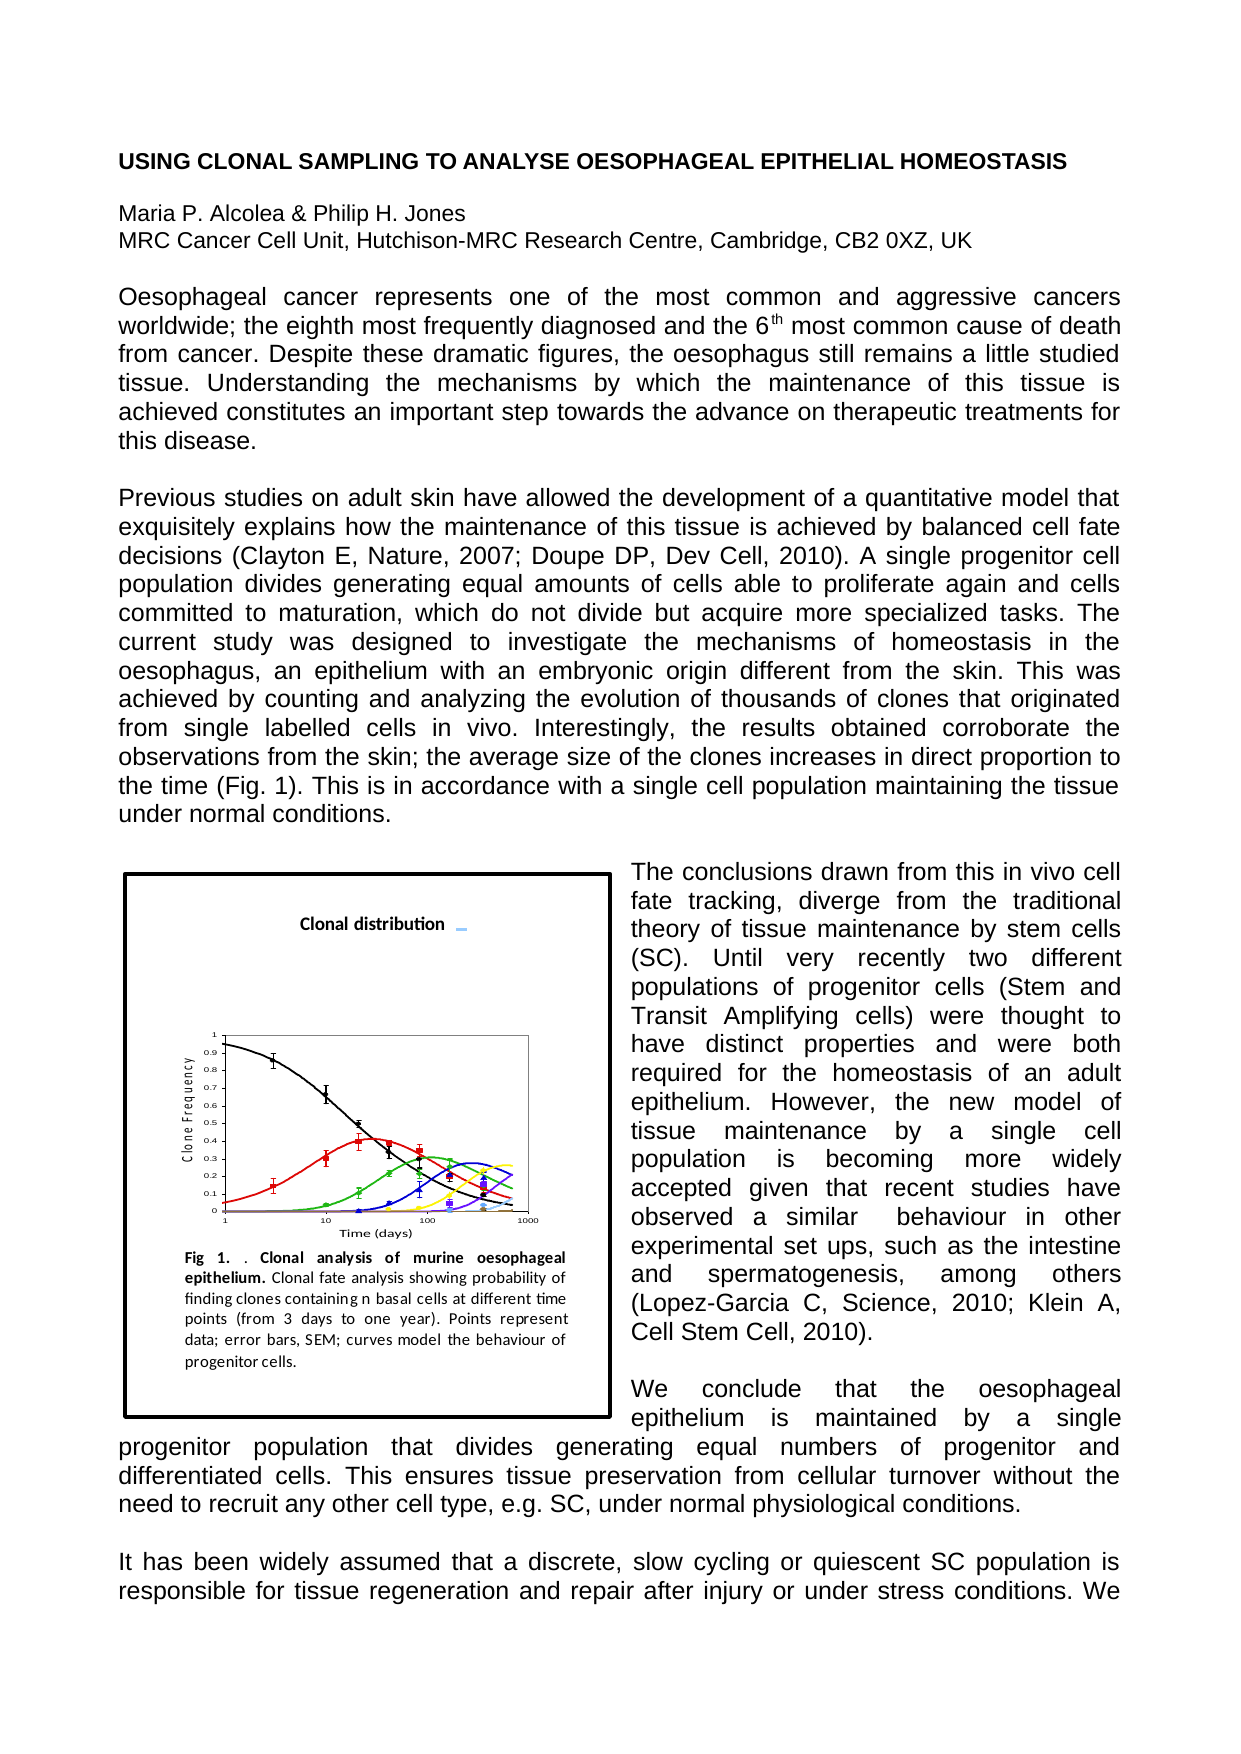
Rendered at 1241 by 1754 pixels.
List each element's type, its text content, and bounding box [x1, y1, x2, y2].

list Previous studies on adult skin have allowed the development of a quantitative model that exquisitely explains how the maintenance of this tissue is achieved by balanced cell fate decisions (Clayton E, Nature, 2007; Doupe DP, Dev Cell, 2010). A single progenitor cell population divides generating equal amounts of cells able to proliferate again and cells committed to maturation, which do not divide but acquire more specialized tasks. The current study was designed to investigate the mechanisms of homeostasis in the oesophagus, an epithelium with an embryonic origin different from the skin. This was achieved by counting and analyzing the evolution of thousands of clones that originated from single labelled cells in vivo. Interestingly, the results obtained corroborate the observations from the skin; the average size of the clones increases in direct proportion to the time (Fig. 1). This is in accordance with a single cell population maintaining the tissue under normal conditions. [118, 483, 1122, 828]
list Maria P. Alcolea & Philip H. Jones [118, 200, 1122, 227]
list The conclusions drawn from this in vivo cell fate tracking, diverge from the traditional theory of tissue maintenance by stem cells (SC). Until very recently two different populations of progenitor cells (Stem and Transit Amplifying cells) were thought to have distinct properties and were both required for the homeostasis of an adult epithelium. However, the new model of tissue maintenance by a single cell population is becoming more widely accepted given that recent studies have observed a similar behaviour in other experimental set ups, such as the intestine and spermatogenesis, among others (Lopez-Garcia C, Science, 2010; Klein A, Cell Stem Cell, 2010). [118, 857, 1122, 1346]
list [118, 1547, 1122, 1604]
list Oesophageal cancer represents one of the most common and aggressive cancers worldwide; the eighth most frequently diagnosed and the 6th most common cause of death from cancer. Despite these dramatic figures, the oesophagus still remains a little studied tissue. Understanding the mechanisms by which the maintenance of this tissue is achieved constitutes an important step towards the advance on therapeutic treatments for this disease. [118, 282, 1122, 454]
list We conclude that the oesophageal epithelium is maintained by a single progenitor population that divides generating equal numbers of progenitor and differentiated cells. This ensures tissue preservation from cellular turnover without the need to recruit any other cell type, e.g. SC, under normal physiological conditions. [118, 1374, 1122, 1518]
list Using clonal sampling to analyse oesophageal epithelial homeostasis [118, 148, 1122, 174]
list MRC Cancer Cell Unit, Hutchison-MRC Research Centre, Cambridge, CB2 0XZ, UK [118, 227, 1122, 253]
